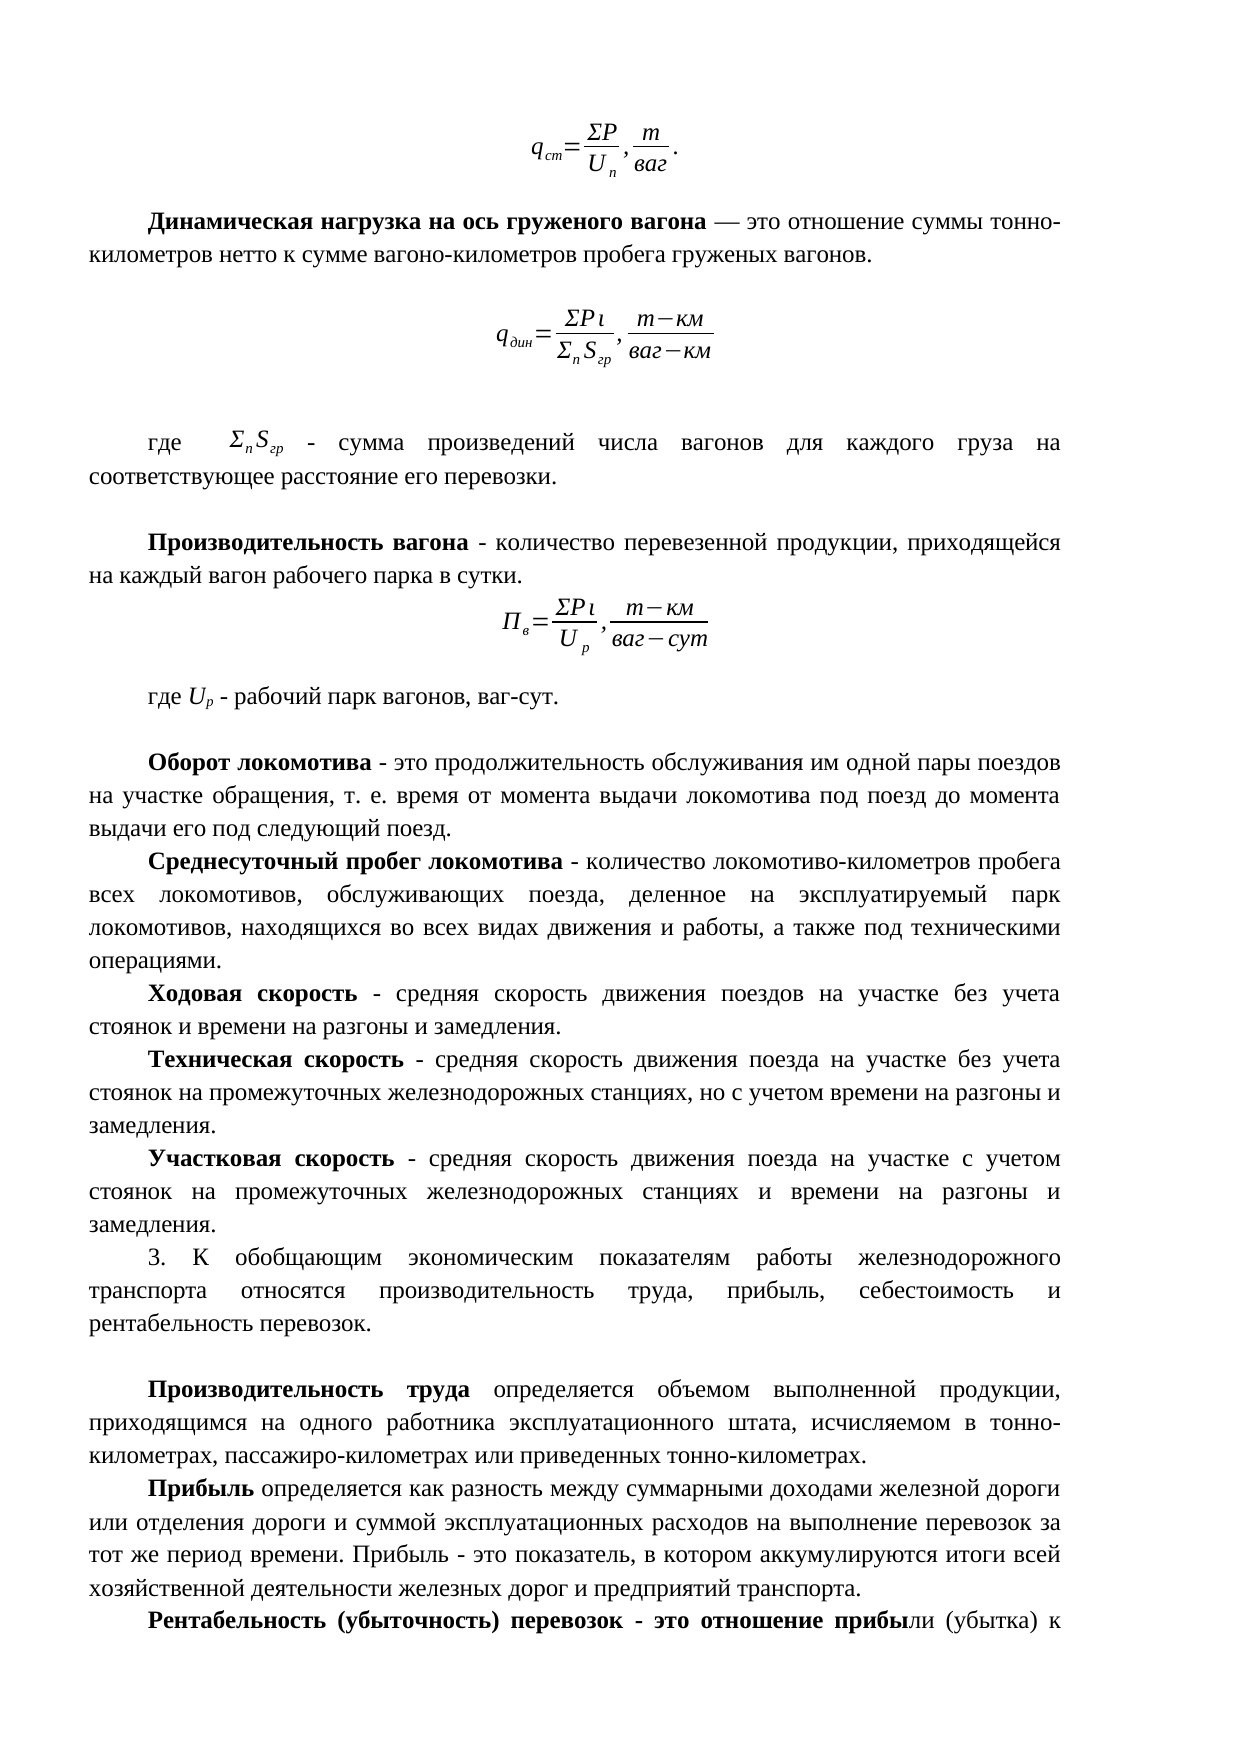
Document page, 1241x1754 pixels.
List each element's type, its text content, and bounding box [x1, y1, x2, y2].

text Ходовая скорость - средняя скорость движения поездов на участке без учета стоянок и времени на разгоны и замедления. [89, 978, 1061, 1040]
text где Up - рабочий парк вагонов, ваг-сут. [89, 681, 188, 710]
text Прибыль определяется как разность между суммарными доходами железной дороги или отделения дороги и суммой эксплуатационных расходов на выполнение перевозок за тот же период времени. Прибыль - это показатель, в котором аккумулируются итоги всей хозяйственной деятельности железных дорог и предприятий транспорта. [89, 1473, 1061, 1601]
text Рентабельность (убыточность) перевозок - это отношение прибыли (убытка) к эксплуатационным расходам, измеряется в процентах. [89, 1606, 635, 1634]
text Техническая скорость - средняя скорость движения поезда на участке без учета стоянок на промежуточных железнодорожных станциях, но с учетом времени на разгоны и замедления. [89, 1044, 1061, 1139]
text Производительность труда определяется объемом выполненной продукции, приходящимся на одного работника эксплуатационного штата, исчисляемом в тонно-километрах, пассажиро-километрах или приведенных тонно-километрах. [89, 1374, 1061, 1469]
text где - сумма произведений числа вагонов для каждого груза на соответствующее расстояние его перевозки. [89, 426, 1061, 490]
text Среднесуточный пробег локомотива - количество локомотиво-километров пробега всех локомотивов, обслуживающих поезда, деленное на эксплуатируемый парк локомотивов, находящихся во всех видах движения и работы, а также под техническими операциями. [89, 846, 1061, 974]
text 3. К обобщающим экономическим показателям работы железнодорожного транспорта относятся производительность труда, прибыль, себестоимость и рентабельность перевозок. [89, 1242, 1061, 1337]
text Динамическая нагрузка на ось груженого вагона — это отношение суммы тонно-километров нетто к сумме вагоно-километров пробега груженых вагонов. [89, 206, 1061, 268]
text Производительность вагона - количество перевезенной продукции, приходящейся на каждый вагон рабочего парка в сутки. [89, 527, 1061, 589]
text Участковая скорость - средняя скорость движения поезда на участке с учетом стоянок на промежуточных железнодорожных станциях и времени на разгоны и замедления. [89, 1143, 1061, 1238]
text где Up - рабочий парк вагонов, ваг-сут. [214, 681, 1061, 710]
text Оборот локомотива - это продолжительность обслуживания им одной пары поездов на участке обращения, т. е. время от момента выдачи локомотива под поезд до момента выдачи его под следующий поезд. [89, 747, 1061, 842]
